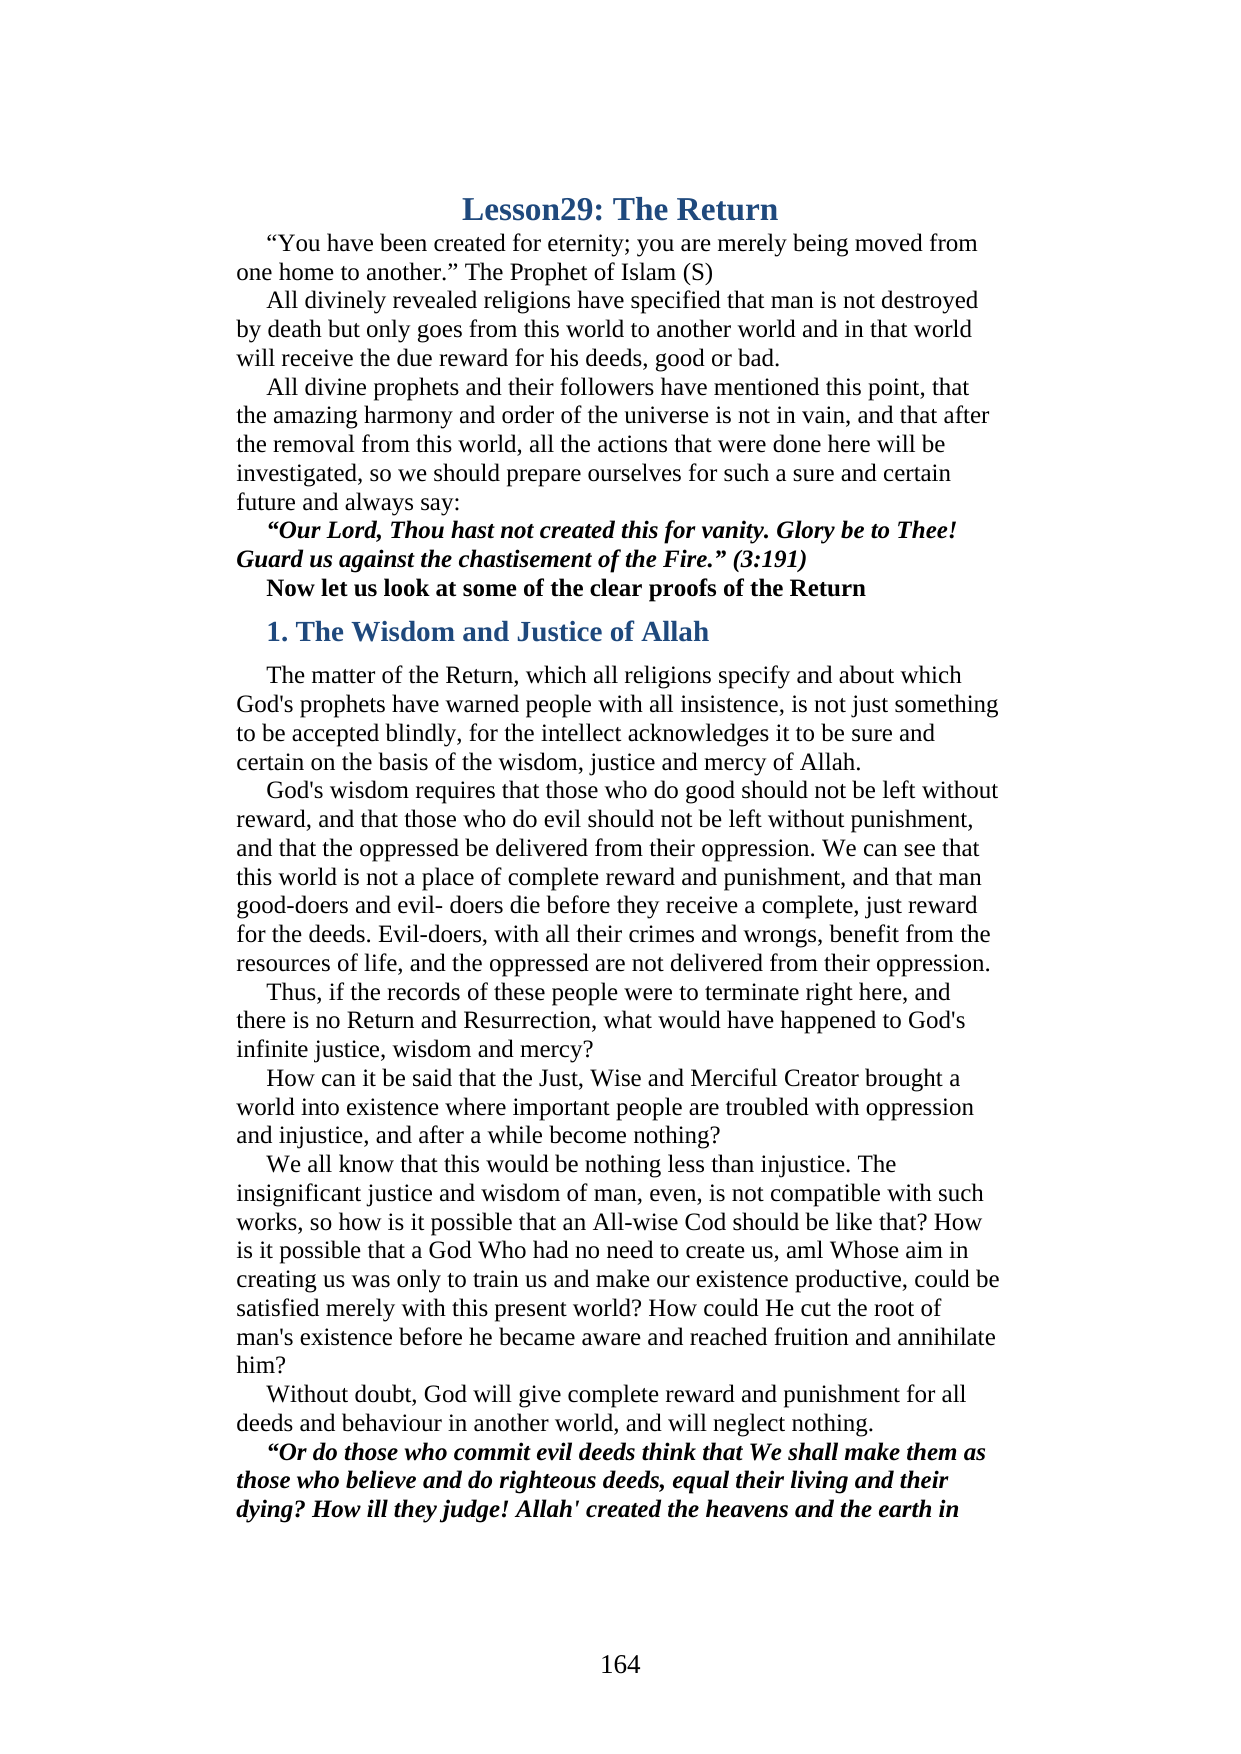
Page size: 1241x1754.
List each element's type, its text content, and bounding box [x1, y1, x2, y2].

text All divine prophets and their followers have mentioned this point, that the amazing harmony and order of the universe is not in vain, and that after the removal from this world, all the actions that were done here will be investigated, so we should prepare ourselves for such a sure and certain future and always say: [236, 372, 1004, 516]
text We all know that this would be nothing less than injustice. The insignificant justice and wisdom of man, even, is not compatible with such works, so how is it possible that an All-wise Cod should be like that? How is it possible that a God Who had no need to create us, aml Whose aim in creating us was only to train us and make our existence productive, could be satisfied merely with this present world? How could He cut the root of man's existence before he became aware and reached fruition and annihilate him? [236, 1149, 1004, 1379]
text “Our Lord, Thou hast not created this for vanity. Glory be to Thee! Guard us against the chastisement of the Fire.” (3:191) [236, 516, 1004, 573]
text God's wisdom requires that those who do good should not be left without reward, and that those who do evil should not be left without punishment, and that the oppressed be delivered from their oppression. We can see that this world is not a place of complete reward and punishment, and that man good-doers and evil- doers die before they receive a complete, just reward for the deeds. Evil-doers, with all their crimes and wrongs, benefit from the resources of life, and the oppressed are not delivered from their oppression. [236, 775, 1004, 977]
text Thus, if the records of these people were to terminate right here, and there is no Return and Resurrection, what would have happened to God's infinite justice, wisdom and mercy? [236, 977, 1004, 1063]
subtitle 1. The Wisdom and Justice of Allah [236, 614, 1004, 648]
text All divinely revealed religions have specified that man is not destroyed by death but only goes from this world to another world and in that world will receive the due reward for his deeds, good or bad. [236, 286, 1004, 372]
text “You have been created for eternity; you are merely being moved from one home to another.” The Prophet of Islam (S) [236, 228, 1004, 286]
text Now let us look at some of the clear proofs of the Return [236, 573, 1004, 602]
text How can it be said that the Just, Wise and Merciful Creator brought a world into existence where important people are troubled with oppression and injustice, and after a while become nothing? [236, 1063, 1004, 1149]
subtitle Lesson29: The Return [236, 190, 1004, 228]
text The matter of the Return, which all religions specify and about which God's prophets have warned people with all insistence, is not just something to be accepted blindly, for the intellect acknowledges it to be sure and certain on the basis of the wisdom, justice and mercy of Allah. [236, 660, 1004, 775]
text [236, 1437, 1004, 1523]
text Without doubt, God will give complete reward and punishment for all deeds and behaviour in another world, and will neglect nothing. [236, 1379, 1004, 1437]
